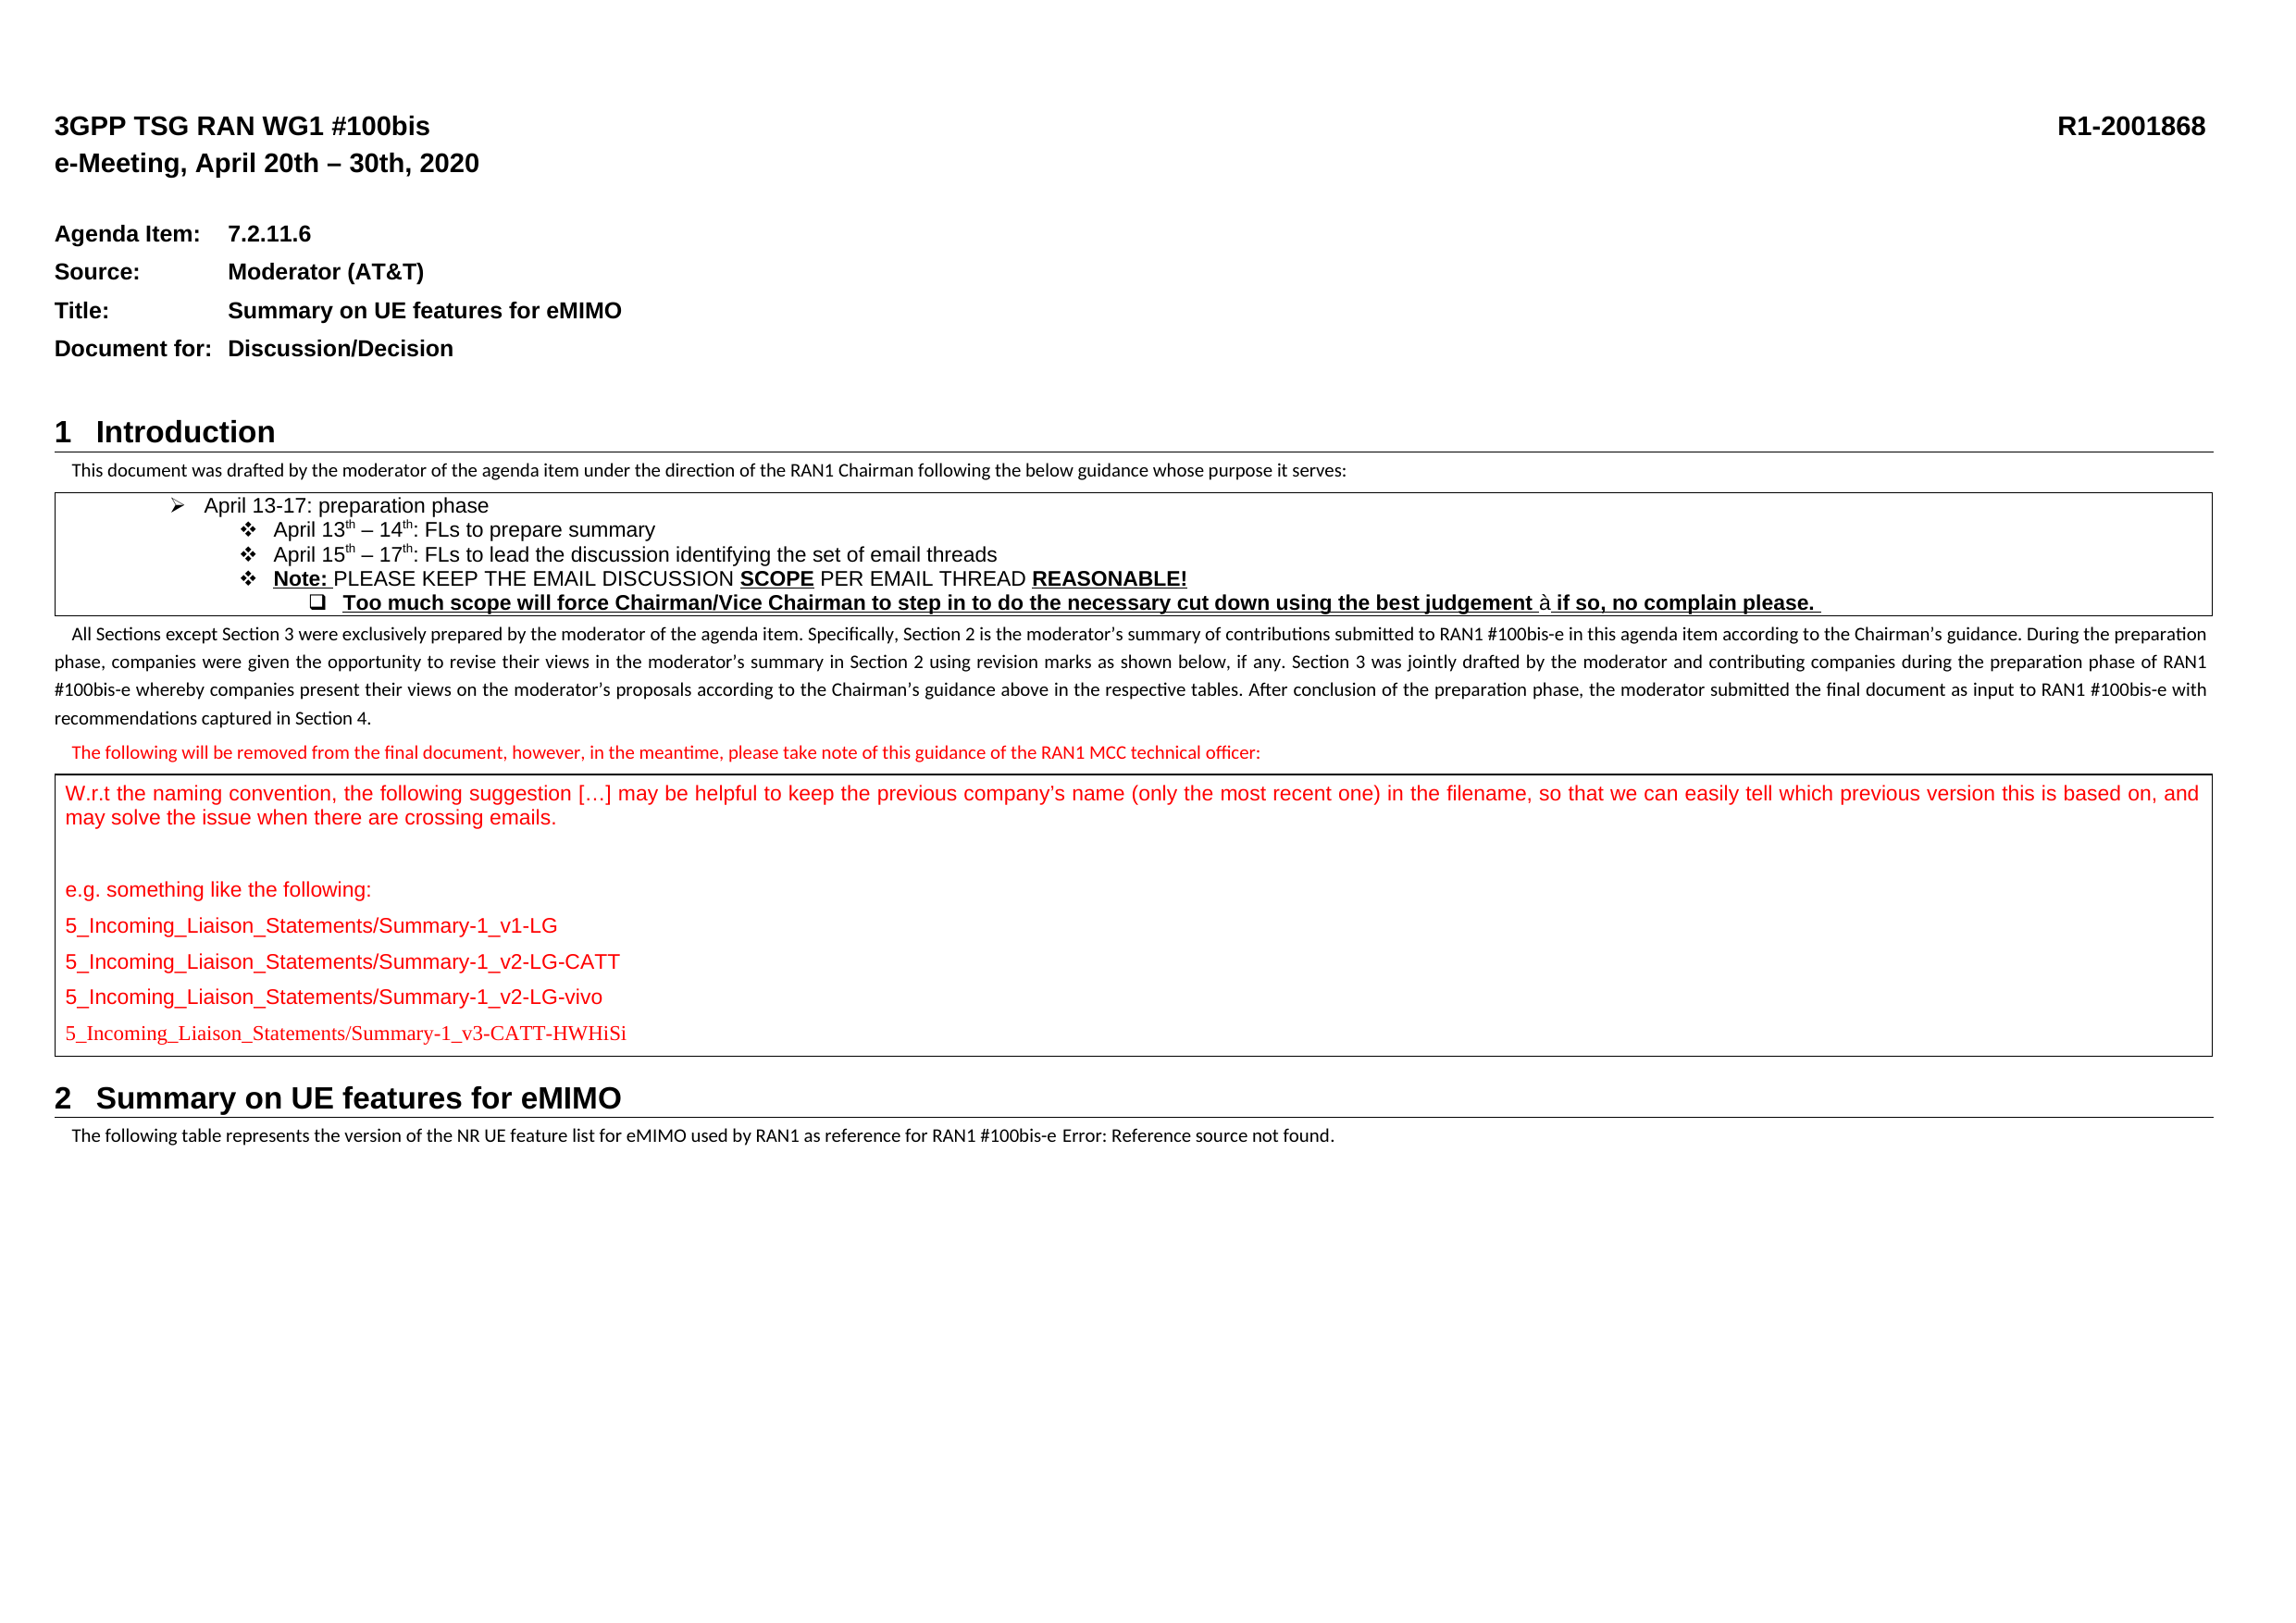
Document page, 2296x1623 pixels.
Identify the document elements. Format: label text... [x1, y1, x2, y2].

text Source: Moderator (AT&T) [54, 258, 2214, 285]
text This document was drafted by the moderator of the agenda item under the direction of the RAN1 Chairman following the below guidance whose purpose it serves: [54, 458, 2214, 482]
text Agenda Item: 7.2.11.6 [54, 220, 2214, 247]
text Document for: Discussion/Decision [54, 335, 2214, 362]
text The following will be removed from the final document, however, in the meantime, please take note of this guidance of the RAN1 MCC technical officer: [54, 740, 2214, 763]
text 3GPP TSG RAN WG1 #100bis R1-2001868 [54, 110, 2214, 141]
subtitle Summary on UE features for eMIMO [54, 1080, 2214, 1118]
subtitle Introduction [54, 414, 2214, 452]
table_header W.r.t the naming convention, the following suggestion […] may be helpful to keep the previous company’s name (only the most recent one) in the filename, so that we can easily tell which previous version this is based on, and may solve the issue when there are crossing emails. e.g. something like the following: 5_Incoming_Liaison_Statements/Summary-1_v1-LG 5_Incoming_Liaison_Statements/Summary-1_v2-LG-CATT 5_Incoming_Liaison_Statements/Summary-1_v2-LG-vivo 5_Incoming_Liaison_Statements/Summary-1_v3-CATT-HWHiSi [56, 775, 2212, 1056]
text All Sections except Section 3 were exclusively prepared by the moderator of the agenda item. Specifically, Section 2 is the moderator’s summary of contributions submitted to RAN1 #100bis-e in this agenda item according to the Chairman’s guidance. During the preparation phase, companies were given the opportunity to revise their views in the moderator’s summary in Section 2 using revision marks as shown below, if any. Section 3 was jointly drafted by the moderator and contributing companies during the preparation phase of RAN1 #100bis-e whereby companies present their views on the moderator’s proposals according to the Chairman’s guidance above in the respective tables. After conclusion of the preparation phase, the moderator submitted the final document as input to RAN1 #100bis-e with recommendations captured in Section 4. [54, 622, 2214, 729]
text Title: Summary on UE features for eMIMO [54, 297, 2214, 323]
table_header April 13-17: preparation phase April 13th – 14th: FLs to prepare summary April 15th – 17th: FLs to lead the discussion identifying the set of email threads Note: PLEASE KEEP THE EMAIL DISCUSSION SCOPE PER EMAIL THREAD REASONABLE! Too much scope will force Chairman/Vice Chairman to step in to do the necessary cut down using the best judgement à if so, no complain please. [56, 493, 2212, 614]
text e-Meeting, April 20th – 30th, 2020 [54, 146, 2214, 178]
